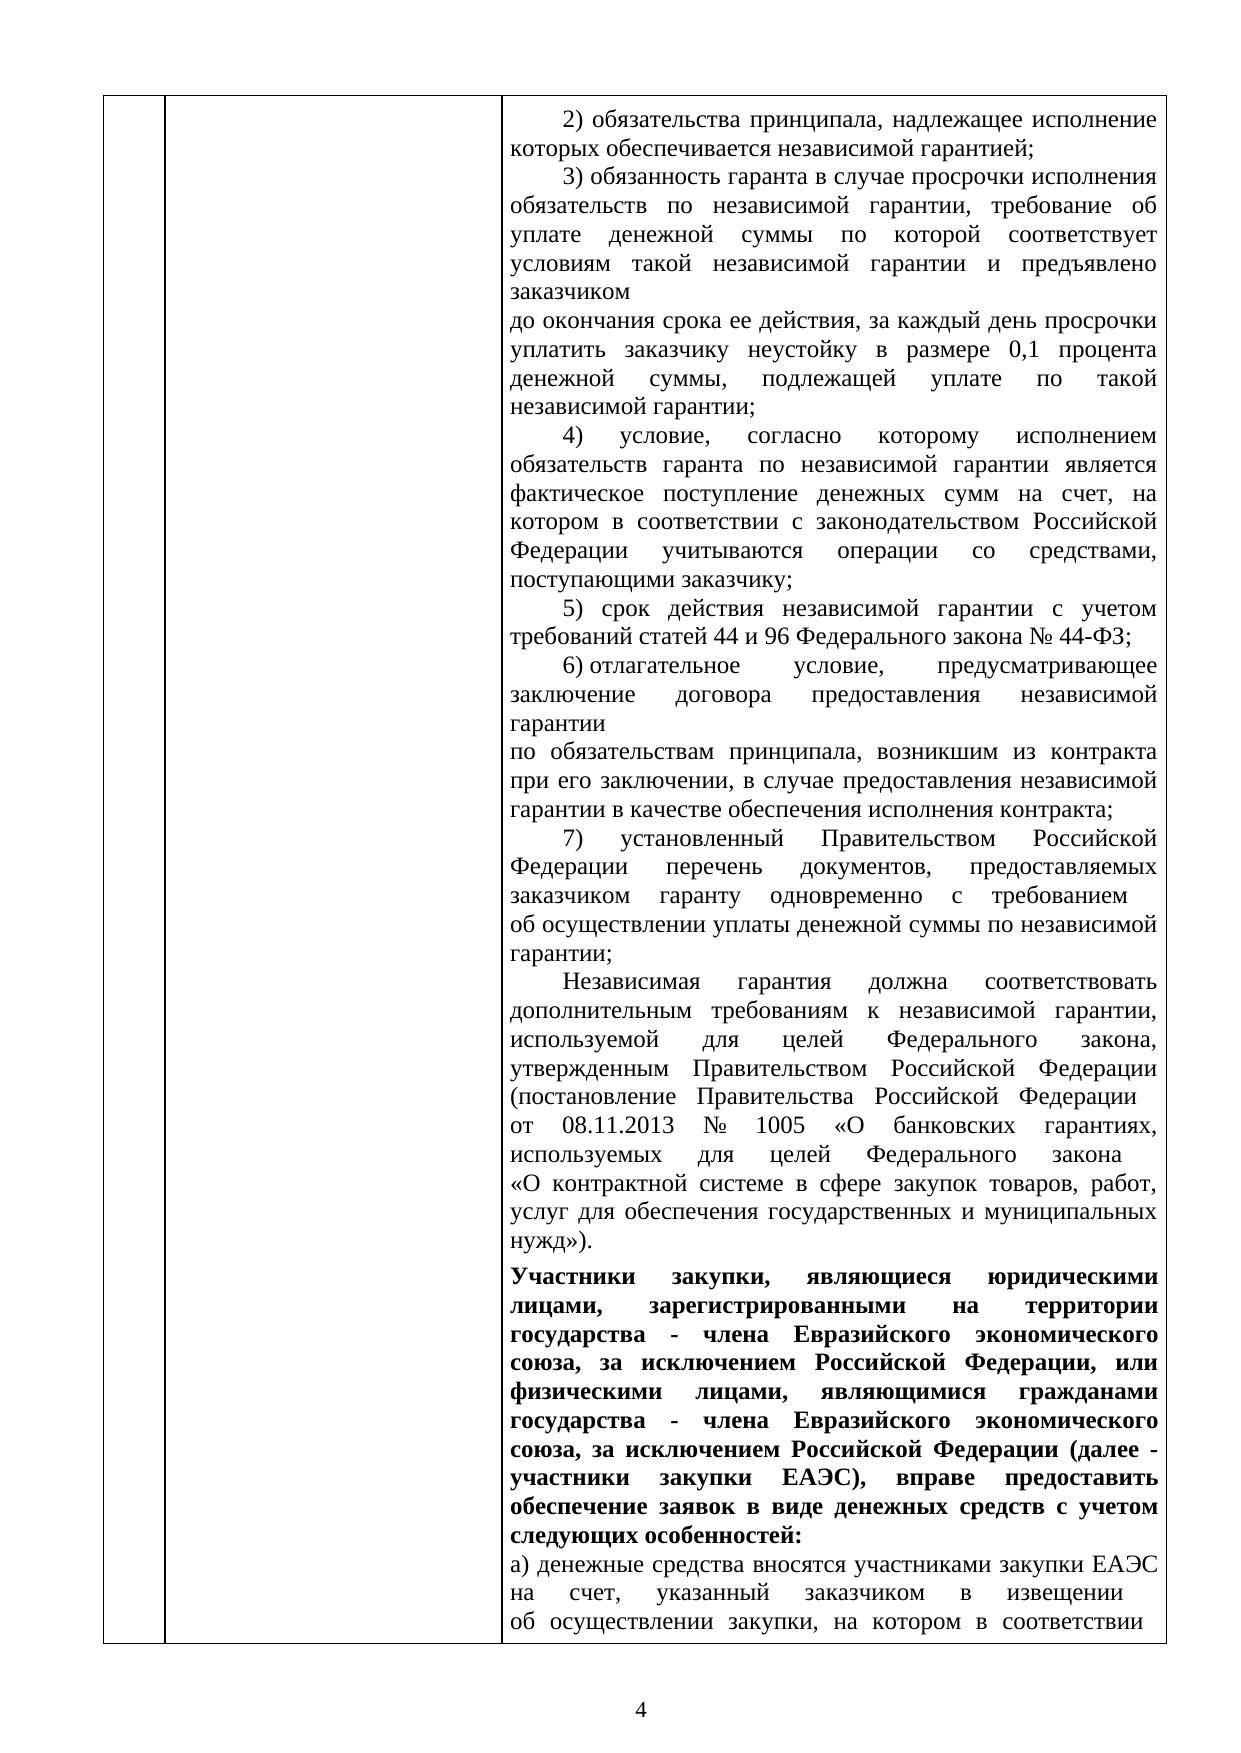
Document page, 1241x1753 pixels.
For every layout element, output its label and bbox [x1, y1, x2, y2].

table_header [166, 96, 501, 1643]
table_header [503, 96, 1166, 1643]
table_header [104, 96, 164, 1643]
